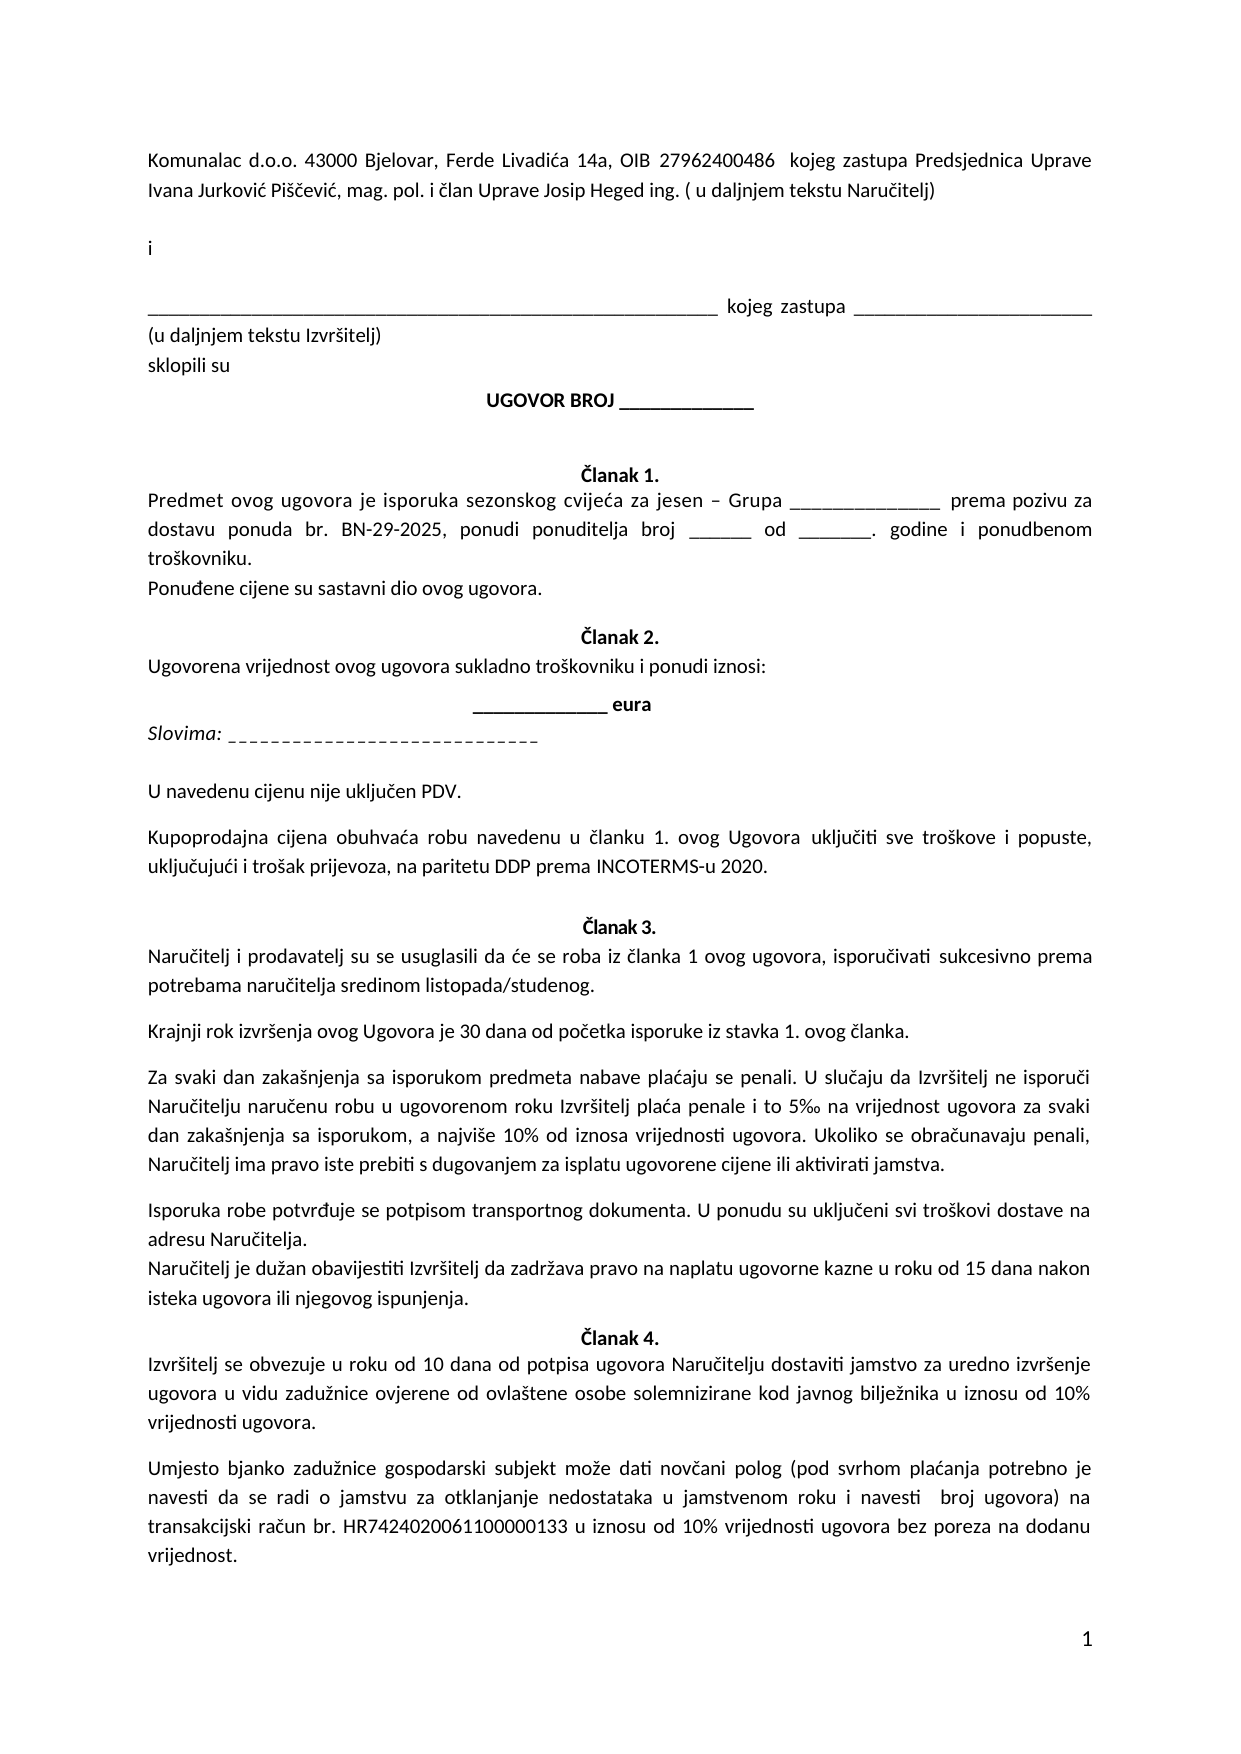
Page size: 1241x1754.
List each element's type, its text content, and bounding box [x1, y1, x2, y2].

text _______________________________________________________ kojeg zastupa _______________________ (u daljnjem tekstu Izvršitelj) [148, 293, 1093, 348]
text Članak 3. [148, 914, 1092, 939]
text sklopili su [148, 352, 1093, 377]
text UGOVOR BROJ _____________ [148, 387, 1093, 412]
text Za svaki dan zakašnjenja sa isporukom predmeta nabave plaćaju se penali. U slučaju da Izvršitelj ne isporuči Naručitelju naručenu robu u ugovorenom roku Izvršitelj plaća penale i to 5‰ na vrijednost ugovora za svaki dan zakašnjenja sa isporukom, a najviše 10% od iznosa vrijednosti ugovora. Ukoliko se obračunavaju penali, Naručitelj ima pravo iste prebiti s dugovanjem za isplatu ugovorene cijene ili aktivirati jamstva. [148, 1064, 1093, 1177]
text Izvršitelj se obvezuje u roku od 10 dana od potpisa ugovora Naručitelju dostaviti jamstvo za uredno izvršenje ugovora u vidu zadužnice ovjerene od ovlaštene osobe solemnizirane kod javnog bilježnika u iznosu od 10% vrijednosti ugovora. [148, 1351, 1093, 1435]
text Članak 2. [148, 624, 1093, 650]
text Naručitelj i prodavatelj su se usuglasili da će se roba iz članka 1 ovog ugovora, isporučivati sukcesivno prema potrebama naručitelja sredinom listopada/studenog. [148, 943, 1093, 998]
text Ponuđene cijene su sastavni dio ovog ugovora. [148, 575, 1093, 600]
text Slovima: _____________________________ [148, 720, 1093, 746]
text Članak 1. [148, 462, 1093, 487]
text Ugovorena vrijednost ovog ugovora sukladno troškovniku i ponudi iznosi: [148, 653, 1093, 679]
text Kupoprodajna cijena obuhvaća robu navedenu u članku 1. ovog Ugovora uključiti sve troškove i popuste, uključujući i trošak prijevoza, na paritetu DDP prema INCOTERMS-u 2020. [148, 824, 1093, 879]
text Komunalac d.o.o. 43000 Bjelovar, Ferde Livadića 14a, OIB 27962400486 kojeg zastupa Predsjednica Uprave Ivana Jurković Piščević, mag. pol. i član Uprave Josip Heged ing. ( u daljnjem tekstu Naručitelj) [148, 148, 1093, 202]
text Isporuka robe potvrđuje se potpisom transportnog dokumenta. U ponudu su uključeni svi troškovi dostave na adresu Naručitelja. [148, 1197, 1093, 1252]
text Predmet ovog ugovora je isporuka sezonskog cvijeća za jesen – Grupa ______________ prema pozivu za dostavu ponuda br. BN-29-2025, ponudi ponuditelja broj ______ od _______. godine i ponudbenom troškovniku. [148, 487, 1093, 571]
text i [148, 235, 1093, 261]
text _____________ eura [148, 691, 1093, 717]
text Naručitelj je dužan obavijestiti Izvršitelj da zadržava pravo na naplatu ugovorne kazne u roku od 15 dana nakon isteka ugovora ili njegovog ispunjenja. [148, 1256, 1093, 1310]
text U navedenu cijenu nije uključen PDV. [148, 779, 1093, 804]
text Članak 4. [148, 1326, 1093, 1351]
text Krajnji rok izvršenja ovog Ugovora je 30 dana od početka isporuke iz stavka 1. ovog članka. [148, 1018, 1093, 1043]
text Umjesto bjanko zadužnice gospodarski subjekt može dati novčani polog (pod svrhom plaćanja potrebno je navesti da se radi o jamstvu za otklanjanje nedostataka u jamstvenom roku i navesti broj ugovora) na transakcijski račun br. HR7424020061100000133 u iznosu od 10% vrijednosti ugovora bez poreza na dodanu vrijednost. [148, 1455, 1093, 1568]
